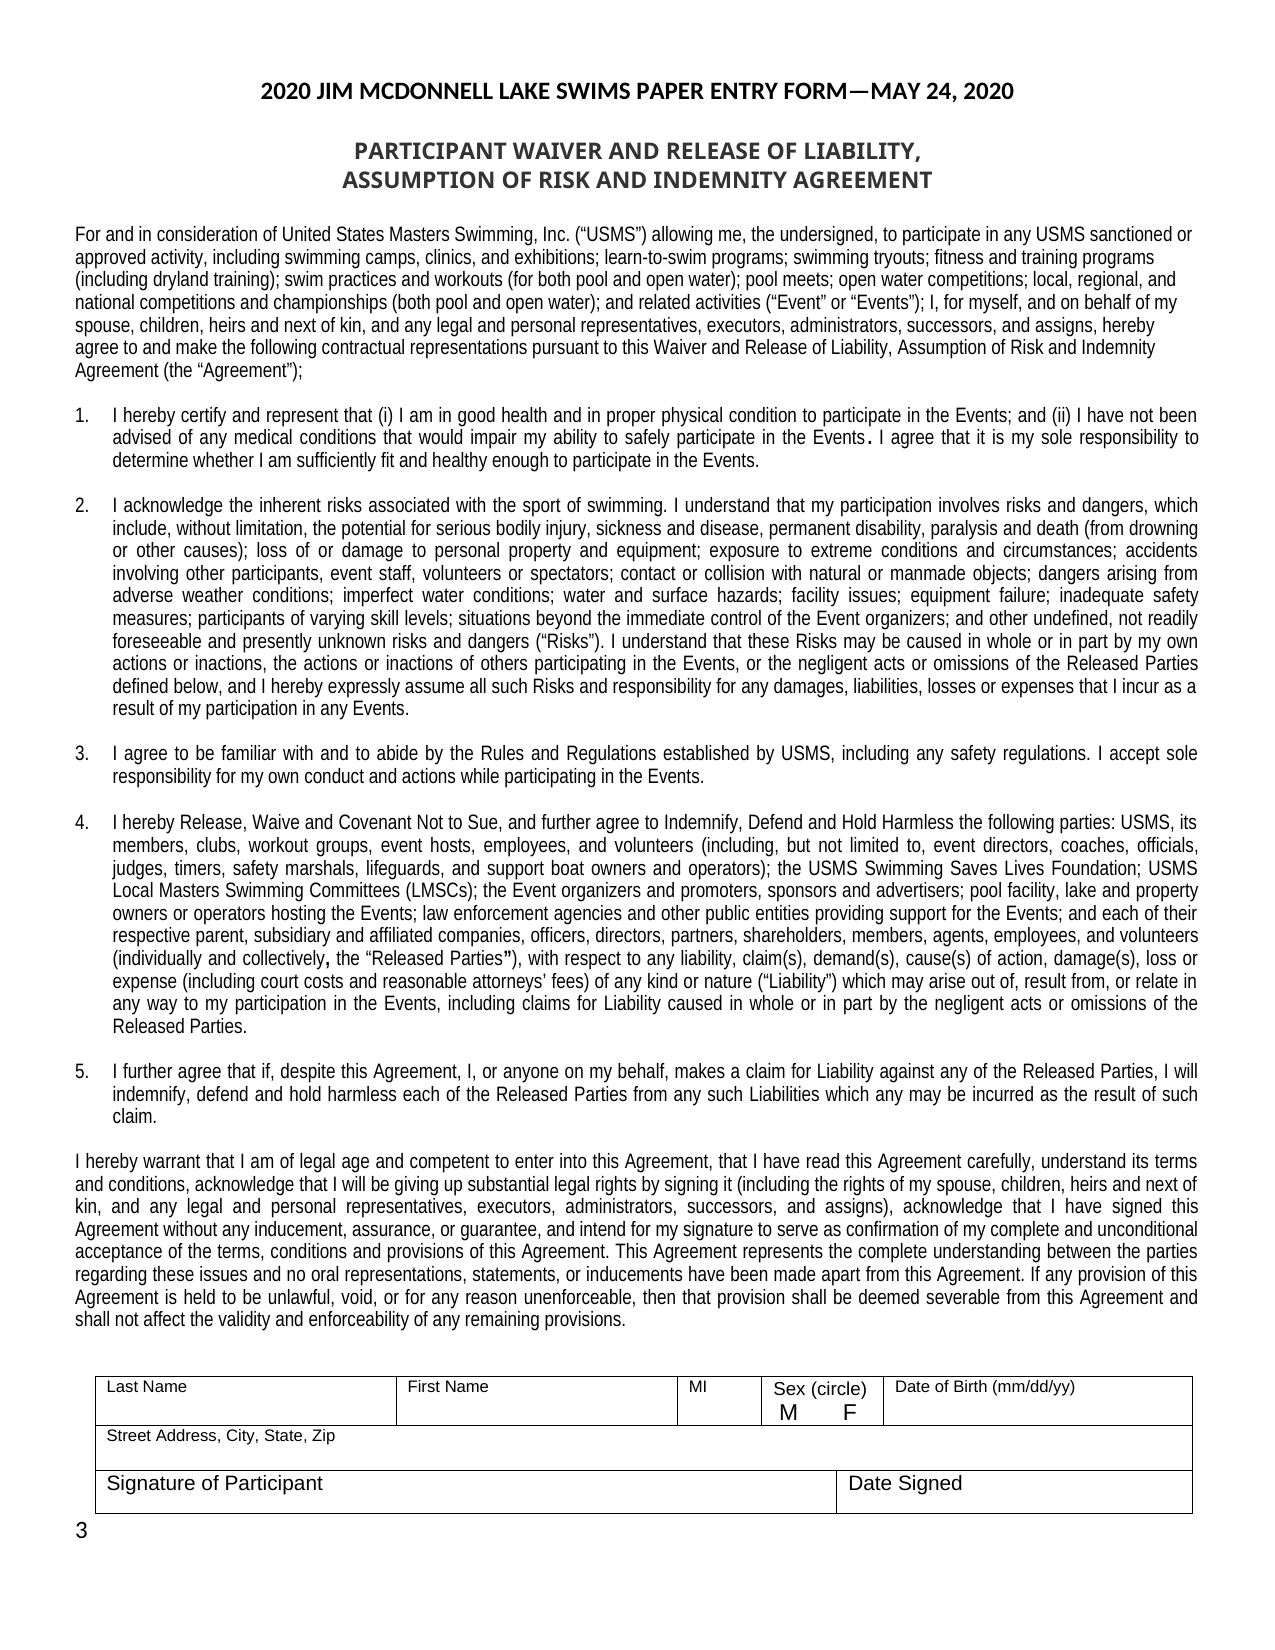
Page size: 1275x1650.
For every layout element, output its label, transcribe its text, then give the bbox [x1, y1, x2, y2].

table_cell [96, 1471, 836, 1513]
table_cell Date Signed [837, 1471, 1192, 1513]
table_header Sex (circle) M F [762, 1377, 883, 1425]
text PARTICIPANT WAIVER AND RELEASE OF LIABILITY, ASSUMPTION OF RISK AND INDEMNITY AGREEMENT [75, 136, 1200, 223]
table_header Last Name [96, 1377, 396, 1425]
table_cell Street Address, City, State, Zip [96, 1426, 1192, 1470]
table_header First Name [397, 1377, 677, 1425]
list I hereby certify and represent that (i) I am in good health and in proper physical condition to participate in the Events; and (ii) I have not been advised of any medical conditions that would impair my ability to safely participate in the Events. I agree that it is my sole responsibility to determine whether I am sufficiently fit and healthy enough to participate in the Events. [75, 404, 1200, 472]
table_header Date of Birth (mm/dd/yy) [884, 1377, 1192, 1425]
list I agree to be familiar with and to abide by the Rules and Regulations established by USMS, including any safety regulations. I accept sole responsibility for my own conduct and actions while participating in the Events. [75, 743, 1200, 788]
table_header MI [678, 1377, 761, 1425]
text I hereby warrant that I am of legal age and competent to enter into this Agreement, that I have read this Agreement carefully, understand its terms and conditions, acknowledge that I will be giving up substantial legal rights by signing it (including the rights of my spouse, children, heirs and next of kin, and any legal and personal representatives, executors, administrators, successors, and assigns), acknowledge that I have signed this Agreement without any inducement, assurance, or guarantee, and intend for my signature to serve as confirmation of my complete and unconditional acceptance of the terms, conditions and provisions of this Agreement. This Agreement represents the complete understanding between the parties regarding these issues and no oral representations, statements, or inducements have been made apart from this Agreement. If any provision of this Agreement is held to be unlawful, void, or for any reason unenforceable, then that provision shall be deemed severable from this Agreement and shall not affect the validity and enforceability of any remaining provisions. [75, 1151, 1200, 1331]
list I hereby Release, Waive and Covenant Not to Sue, and further agree to Indemnify, Defend and Hold Harmless the following parties: USMS, its members, clubs, workout groups, event hosts, employees, and volunteers (including, but not limited to, event directors, coaches, officials, judges, timers, safety marshals, lifeguards, and support boat owners and operators); the USMS Swimming Saves Lives Foundation; USMS Local Masters Swimming Committees (LMSCs); the Event organizers and promoters, sponsors and advertisers; pool facility, lake and property owners or operators hosting the Events; law enforcement agencies and other public entities providing support for the Events; and each of their respective parent, subsidiary and affiliated companies, officers, directors, partners, shareholders, members, agents, employees, and volunteers (individually and collectively, the “Released Parties”), with respect to any liability, claim(s), demand(s), cause(s) of action, damage(s), loss or expense (including court costs and reasonable attorneys’ fees) of any kind or nature (“Liability”) which may arise out of, result from, or relate in any way to my participation in the Events, including claims for Liability caused in whole or in part by the negligent acts or omissions of the Released Parties. [75, 812, 1200, 1038]
text For and in consideration of United States Masters Swimming, Inc. (“USMS”) allowing me, the undersigned, to participate in any USMS sanctioned or approved activity, including swimming camps, clinics, and exhibitions; learn-to-swim programs; swimming tryouts; fitness and training programs (including dryland training); swim practices and workouts (for both pool and open water); pool meets; open water competitions; local, regional, and national competitions and championships (both pool and open water); and related activities (“Event” or “Events”); I, for myself, and on behalf of my spouse, children, heirs and next of kin, and any legal and personal representatives, executors, administrators, successors, and assigns, hereby agree to and make the following contractual representations pursuant to this Waiver and Release of Liability, Assumption of Risk and Indemnity Agreement (the “Agreement”); [75, 223, 1200, 382]
list I acknowledge the inherent risks associated with the sport of swimming. I understand that my participation involves risks and dangers, which include, without limitation, the potential for serious bodily injury, sickness and disease, permanent disability, paralysis and death (from drowning or other causes); loss of or damage to personal property and equipment; exposure to extreme conditions and circumstances; accidents involving other participants, event staff, volunteers or spectators; contact or collision with natural or manmade objects; dangers arising from adverse weather conditions; imperfect water conditions; water and surface hazards; facility issues; equipment failure; inadequate safety measures; participants of varying skill levels; situations beyond the immediate control of the Event organizers; and other undefined, not readily foreseeable and presently unknown risks and dangers (“Risks”). I understand that these Risks may be caused in whole or in part by my own actions or inactions, the actions or inactions of others participating in the Events, or the negligent acts or omissions of the Released Parties defined below, and I hereby expressly assume all such Risks and responsibility for any damages, liabilities, losses or expenses that I incur as a result of my participation in any Events. [75, 494, 1200, 720]
list I further agree that if, despite this Agreement, I, or anyone on my behalf, makes a claim for Liability against any of the Released Parties, I will indemnify, defend and hold harmless each of the Released Parties from any such Liabilities which any may be incurred as the result of such claim. [75, 1060, 1200, 1128]
